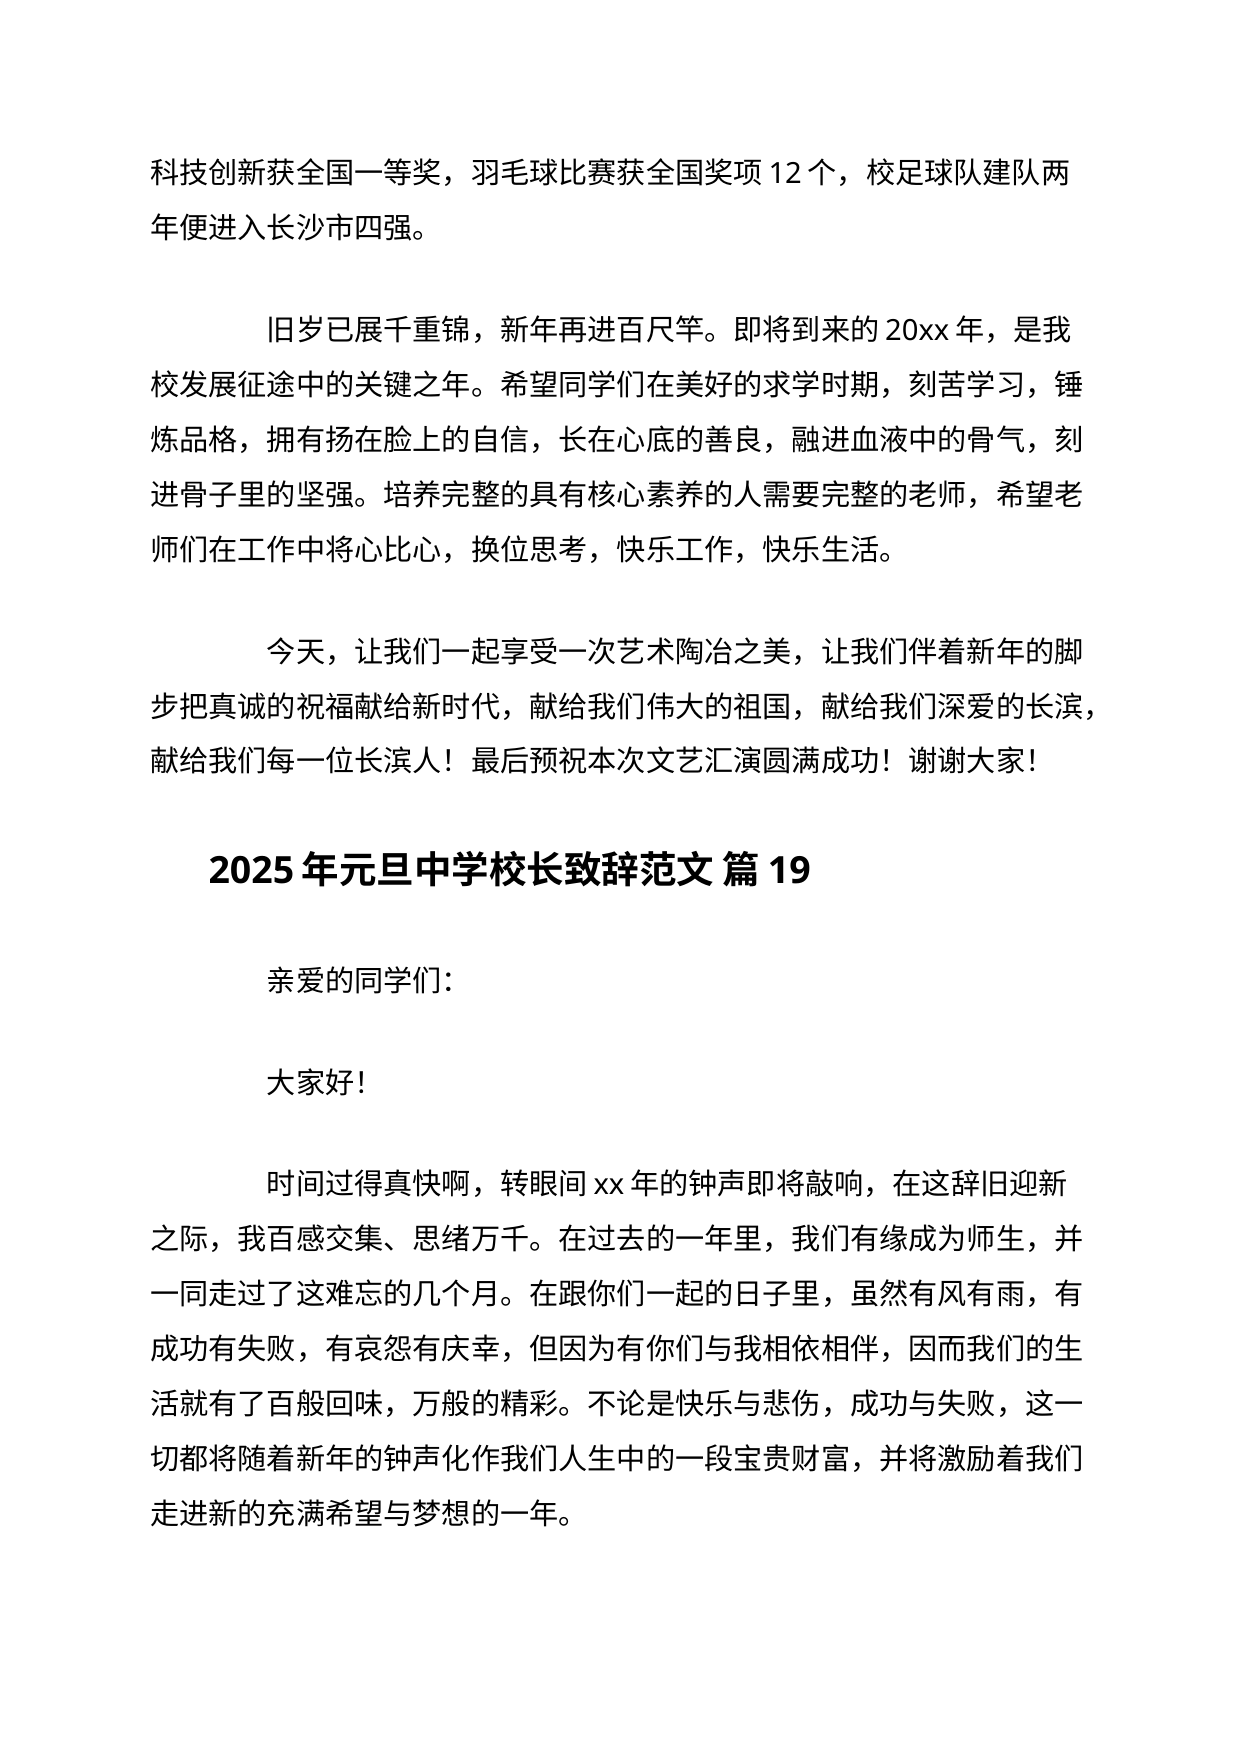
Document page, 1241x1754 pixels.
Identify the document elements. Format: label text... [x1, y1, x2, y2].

text 亲爱的同学们： [150, 957, 1090, 1000]
text 时间过得真快啊，转眼间xx年的钟声即将敲响，在这辞旧迎新之际，我百感交集、思绪万千。在过去的一年里，我们有缘成为师生，并一同走过了这难忘的几个月。在跟你们一起的日子里，虽然有风有雨，有成功有失败，有哀怨有庆幸，但因为有你们与我相依相伴，因而我们的生活就有了百般回味，万般的精彩。不论是快乐与悲伤，成功与失败，这一切都将随着新年的钟声化作我们人生中的一段宝贵财富，并将激励着我们走进新的充满希望与梦想的一年。 [150, 1161, 1090, 1533]
text 旧岁已展千重锦，新年再进百尺竿。即将到来的20xx年，是我校发展征途中的关键之年。希望同学们在美好的求学时期，刻苦学习，锤炼品格，拥有扬在脸上的自信，长在心底的善良，融进血液中的骨气，刻进骨子里的坚强。培养完整的具有核心素养的人需要完整的老师，希望老师们在工作中将心比心，换位思考，快乐工作，快乐生活。 [150, 307, 1090, 569]
text 今天，让我们一起享受一次艺术陶冶之美，让我们伴着新年的脚步把真诚的祝福献给新时代，献给我们伟大的祖国，献给我们深爱的长滨，献给我们每一位长滨人！最后预祝本次文艺汇演圆满成功！谢谢大家！ [150, 628, 1090, 780]
text 2025年元旦中学校长致辞范文 篇19 [150, 840, 1090, 894]
text 大家好！ [150, 1059, 1090, 1101]
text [150, 150, 1090, 247]
